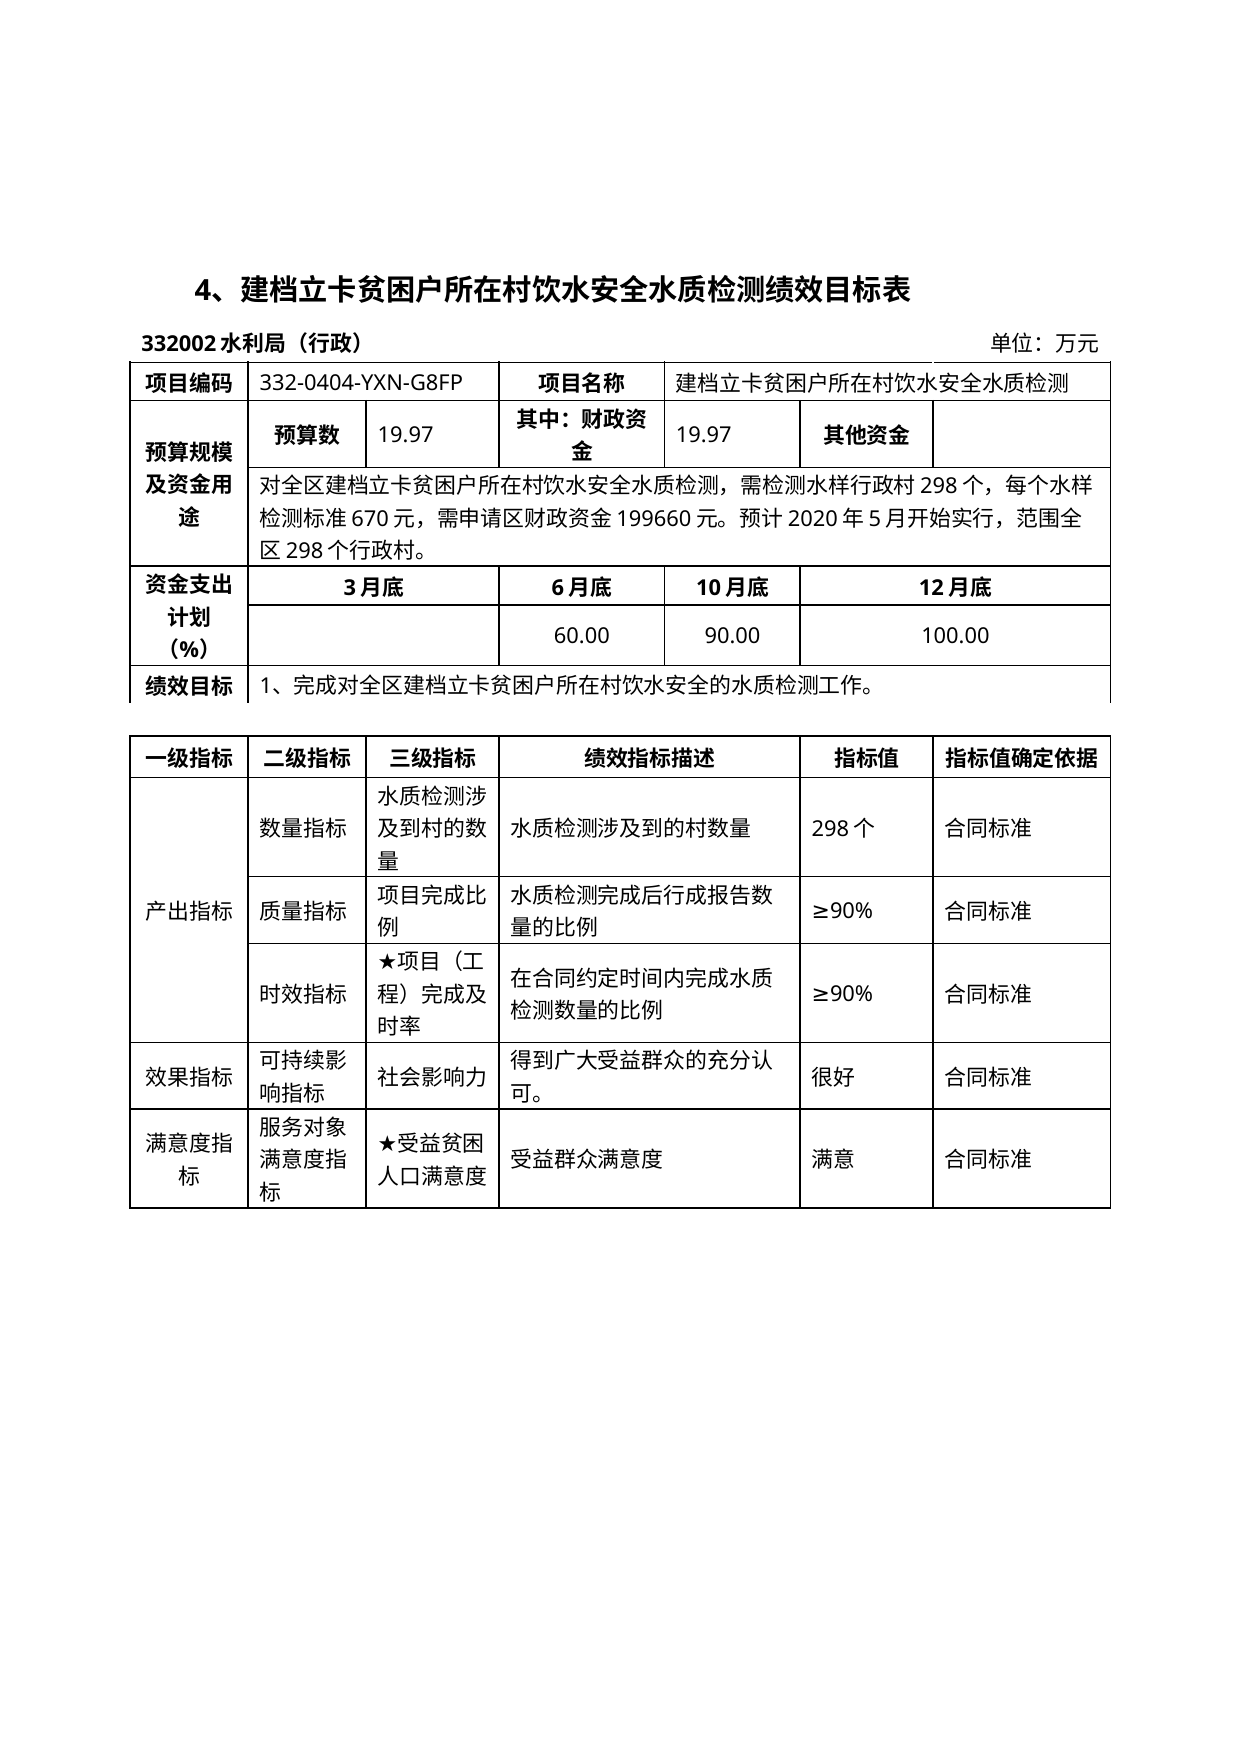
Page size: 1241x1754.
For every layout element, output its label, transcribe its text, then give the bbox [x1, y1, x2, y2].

table_cell ≥90% [801, 944, 932, 1041]
table_header 指标值 [801, 737, 932, 777]
table_cell 332-0404-YXN-G8FP [249, 363, 498, 400]
table_cell 合同标准 [934, 877, 1110, 942]
table_cell 建档立卡贫困户所在村饮水安全水质检测 [665, 363, 1110, 400]
table_cell 在合同约定时间内完成水质检测数量的比例 [500, 944, 799, 1041]
table_cell 可持续影响指标 [249, 1043, 365, 1108]
table_cell 12月底 [801, 567, 1110, 604]
table_cell 产出指标 [131, 778, 247, 1041]
table_header 二级指标 [249, 737, 365, 777]
table_cell 满意度指标 [131, 1110, 247, 1207]
table_cell 298个 [801, 778, 932, 876]
table_cell 社会影响力 [367, 1043, 498, 1108]
table_header 三级指标 [367, 737, 498, 777]
table_cell 合同标准 [934, 778, 1110, 876]
table_header 绩效指标描述 [500, 737, 799, 777]
table_cell 对全区建档立卡贫困户所在村饮水安全水质检测，需检测水样行政村298个，每个水样检测标准670元，需申请区财政资金199660元。预计2020年5月开始实行，范围全区298个行政村。 [249, 468, 1110, 565]
table_header 指标值确定依据 [934, 737, 1110, 777]
table_cell 水质检测涉及到村的数量 [367, 778, 498, 876]
table_cell 项目编码 [131, 363, 247, 400]
table_cell 19.97 [367, 401, 498, 466]
table_cell 合同标准 [934, 944, 1110, 1041]
table_cell 时效指标 [249, 944, 365, 1041]
table_header 332002水利局（行政） [131, 322, 932, 361]
table_cell ≥90% [801, 877, 932, 942]
table_cell 1、完成对全区建档立卡贫困户所在村饮水安全的水质检测工作。 [249, 666, 1110, 703]
table_cell 其中：财政资金 [500, 401, 664, 466]
table_cell 服务对象满意度指标 [249, 1110, 365, 1207]
table_cell [934, 401, 1110, 466]
table_cell 满意 [801, 1110, 932, 1207]
table_cell ★受益贫困人口满意度 [367, 1110, 498, 1207]
table_header 单位：万元 [934, 322, 1110, 361]
table_header 一级指标 [131, 737, 247, 777]
table_cell 预算规模及资金用途 [131, 401, 247, 565]
table_cell 6月底 [500, 567, 664, 604]
table_cell 项目名称 [500, 363, 664, 400]
table_cell 很好 [801, 1043, 932, 1108]
table_cell 预算数 [249, 401, 365, 466]
table_cell 受益群众满意度 [500, 1110, 799, 1207]
table_cell 得到广大受益群众的充分认可。 [500, 1043, 799, 1108]
table_cell 质量指标 [249, 877, 365, 942]
table_cell 数量指标 [249, 778, 365, 876]
table_cell 绩效目标 [131, 666, 247, 703]
table_cell 3月底 [249, 567, 498, 604]
table_cell 19.97 [665, 401, 799, 466]
table_cell 90.00 [665, 606, 799, 664]
table_cell ★项目（工程）完成及时率 [367, 944, 498, 1041]
table_cell 合同标准 [934, 1043, 1110, 1108]
table_cell 10月底 [665, 567, 799, 604]
table_cell 60.00 [500, 606, 664, 664]
table_cell 资金支出计划（%） [131, 567, 247, 664]
table_cell 水质检测涉及到的村数量 [500, 778, 799, 876]
table_cell 100.00 [801, 606, 1110, 664]
table_cell 项目完成比例 [367, 877, 498, 942]
text 4、建档立卡贫困户所在村饮水安全水质检测绩效目标表 [136, 255, 1104, 320]
table_cell 效果指标 [131, 1043, 247, 1108]
table_cell 其他资金 [801, 401, 932, 466]
table_cell 合同标准 [934, 1110, 1110, 1207]
table_cell 水质检测完成后行成报告数量的比例 [500, 877, 799, 942]
table_cell [249, 606, 498, 664]
